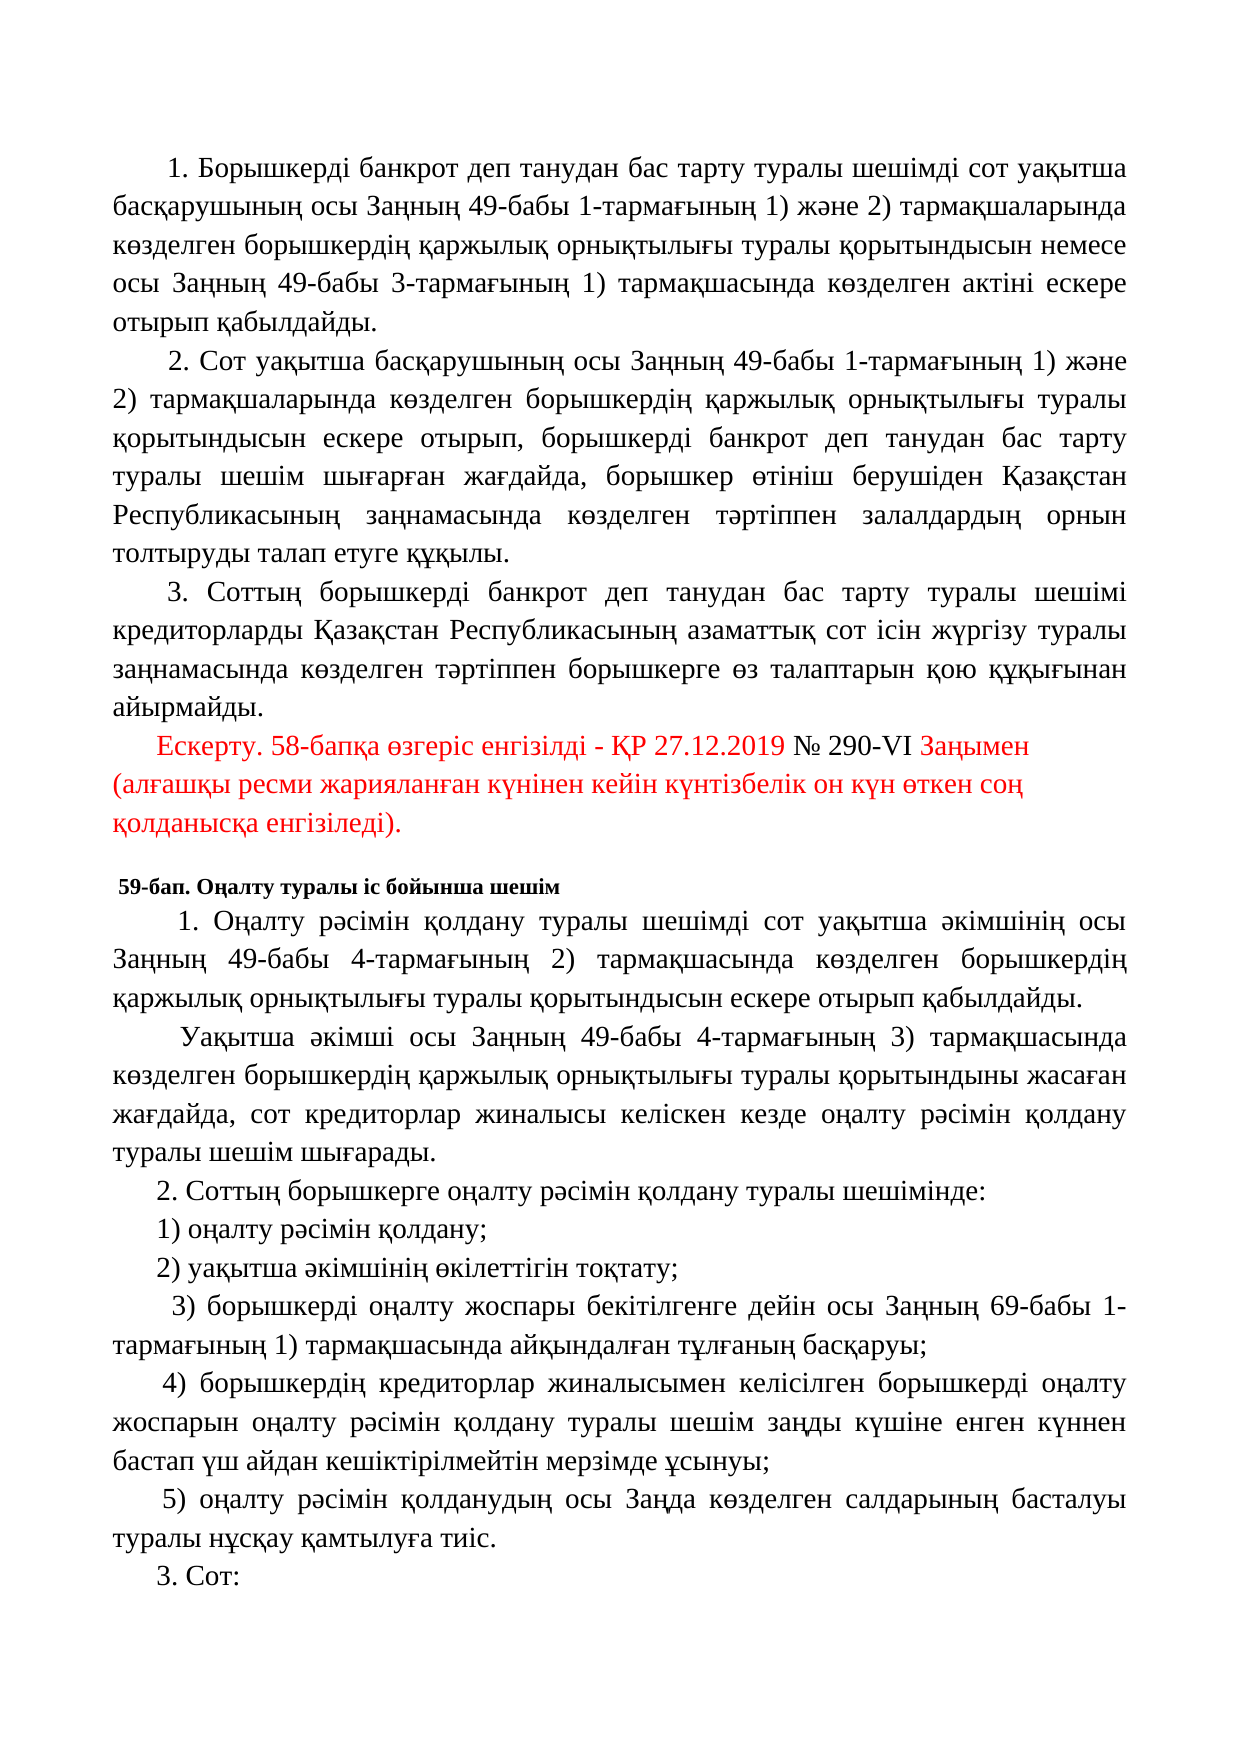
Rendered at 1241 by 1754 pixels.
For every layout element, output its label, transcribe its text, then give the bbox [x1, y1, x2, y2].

text 59-бап. Оңалту туралы іс бойынша шешім [112, 873, 1128, 899]
text 2) уақытша әкімшінің өкілеттігін тоқтату; [112, 1250, 1128, 1283]
text 5) оңалту рәсімін қолданудың осы Заңда көзделген салдарының басталуы туралы нұсқау қамтылуға тиіс. [112, 1481, 1128, 1553]
text 3. Соттың борышкердi банкрот деп танудан бас тарту туралы шешiмi кредиторларды Қазақстан Республикасының азаматтық сот ісін жүргізу туралы заңнамасында көзделген тәртiппен борышкерге өз талаптарын қою құқығынан айырмайды. [112, 574, 1128, 723]
text 2. Соттың борышкерге оңалту рәсімін қолдану туралы шешімінде: [112, 1173, 1128, 1206]
text Ескерту. 58-бапқа өзгеріс енгізілді - ҚР 27.12.2019 № 290-VI Заңымен (алғашқы ресми жарияланған күнінен кейін күнтізбелік он күн өткен соң қолданысқа енгізіледі). [112, 728, 1128, 869]
text 2. Сот уақытша басқарушының осы Заңның 49-бабы 1-тармағының 1) және 2) тармақшаларында көзделген борышкердің қаржылық орнықтылығы туралы қорытындысын ескере отырып, борышкерді банкрот деп танудан бас тарту туралы шешім шығарған жағдайда, борышкер өтініш берушіден Қазақстан Республикасының заңнамасында көзделген тәртіппен залалдардың орнын толтыруды талап етуге құқылы. [112, 343, 1128, 569]
text 3. Сот: [112, 1558, 1128, 1592]
text 3) борышкерді оңалту жоспары бекітілгенге дейін осы Заңның 69-бабы 1-тармағының 1) тармақшасында айқындалған тұлғаның басқаруы; [112, 1288, 1128, 1361]
text 1. Борышкерді банкрот деп танудан бас тарту туралы шешімді сот уақытша басқарушының осы Заңның 49-бабы 1-тармағының 1) және 2) тармақшаларында көзделген борышкердің қаржылық орнықтылығы туралы қорытындысын немесе осы Заңның 49-бабы 3-тармағының 1) тармақшасында көзделген актіні ескере отырып қабылдайды. [112, 150, 1128, 338]
text 4) борышкердің кредиторлар жиналысымен келісілген борышкерді оңалту жоспарын оңалту рәсімін қолдану туралы шешім заңды күшіне енген күннен бастап үш айдан кешіктірілмейтін мерзімде ұсынуы; [112, 1366, 1128, 1476]
text 1. Оңалту рәсімін қолдану туралы шешімді сот уақытша әкімшінің осы Заңның 49-бабы 4-тармағының 2) тармақшасында көзделген борышкердің қаржылық орнықтылығы туралы қорытындысын ескере отырып қабылдайды. [112, 903, 1128, 1014]
text 1) оңалту рәсімін қолдану; [112, 1211, 1128, 1245]
text Уақытша әкімші осы Заңның 49-бабы 4-тармағының 3) тармақшасында көзделген борышкердің қаржылық орнықтылығы туралы қорытындыны жасаған жағдайда, сот кредиторлар жиналысы келіскен кезде оңалту рәсімін қолдану туралы шешім шығарады. [112, 1019, 1128, 1168]
